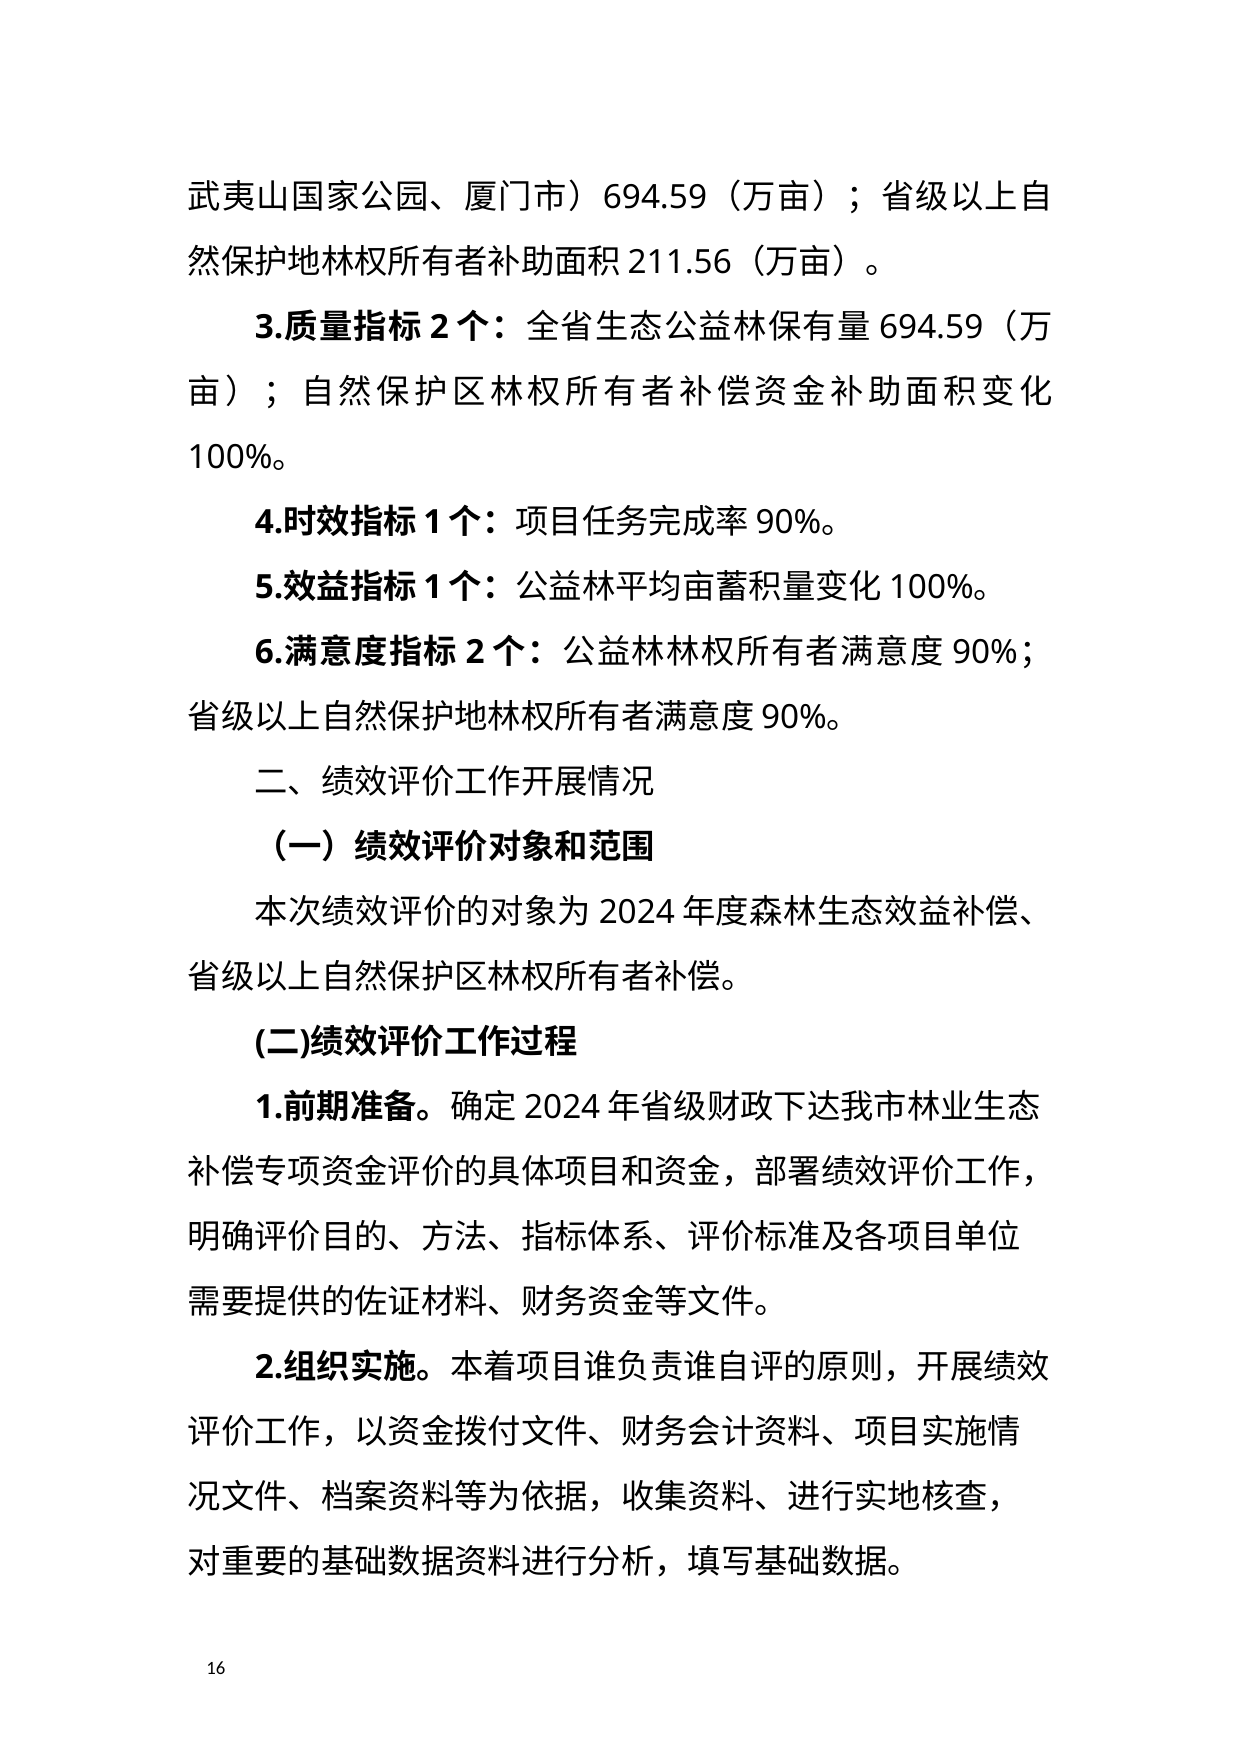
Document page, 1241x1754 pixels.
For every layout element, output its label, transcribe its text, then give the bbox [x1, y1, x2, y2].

text 3.质量指标2个：全省生态公益林保有量694.59（万亩）；自然保护区林权所有者补偿资金补助面积变化100%。 [187, 292, 1053, 487]
text 4.时效指标1个：项目任务完成率90%。 [187, 487, 1053, 552]
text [187, 162, 1053, 292]
text (二)绩效评价工作过程 [187, 1007, 1053, 1072]
text 6.满意度指标2个：公益林林权所有者满意度90%；省级以上自然保护地林权所有者满意度90%。 [187, 617, 1053, 747]
text （一）绩效评价对象和范围 [187, 812, 1053, 877]
text 5.效益指标1个：公益林平均亩蓄积量变化100%。 [187, 552, 1053, 617]
text 本次绩效评价的对象为2024年度森林生态效益补偿、省级以上自然保护区林权所有者补偿。 [187, 877, 1053, 1007]
list 绩效评价工作开展情况 [187, 747, 1053, 812]
text 2.组织实施。本着项目谁负责谁自评的原则，开展绩效评价工作，以资金拨付文件、财务会计资料、项目实施情况文件、档案资料等为依据，收集资料、进行实地核查，对重要的基础数据资料进行分析，填写基础数据。 [187, 1332, 1053, 1592]
text 1.前期准备。确定 2024年省级财政下达我市林业生态补偿专项资金评价的具体项目和资金，部署绩效评价工作，明确评价目的、方法、指标体系、评价标准及各项目单位需要提供的佐证材料、财务资金等文件。 [187, 1072, 1053, 1332]
